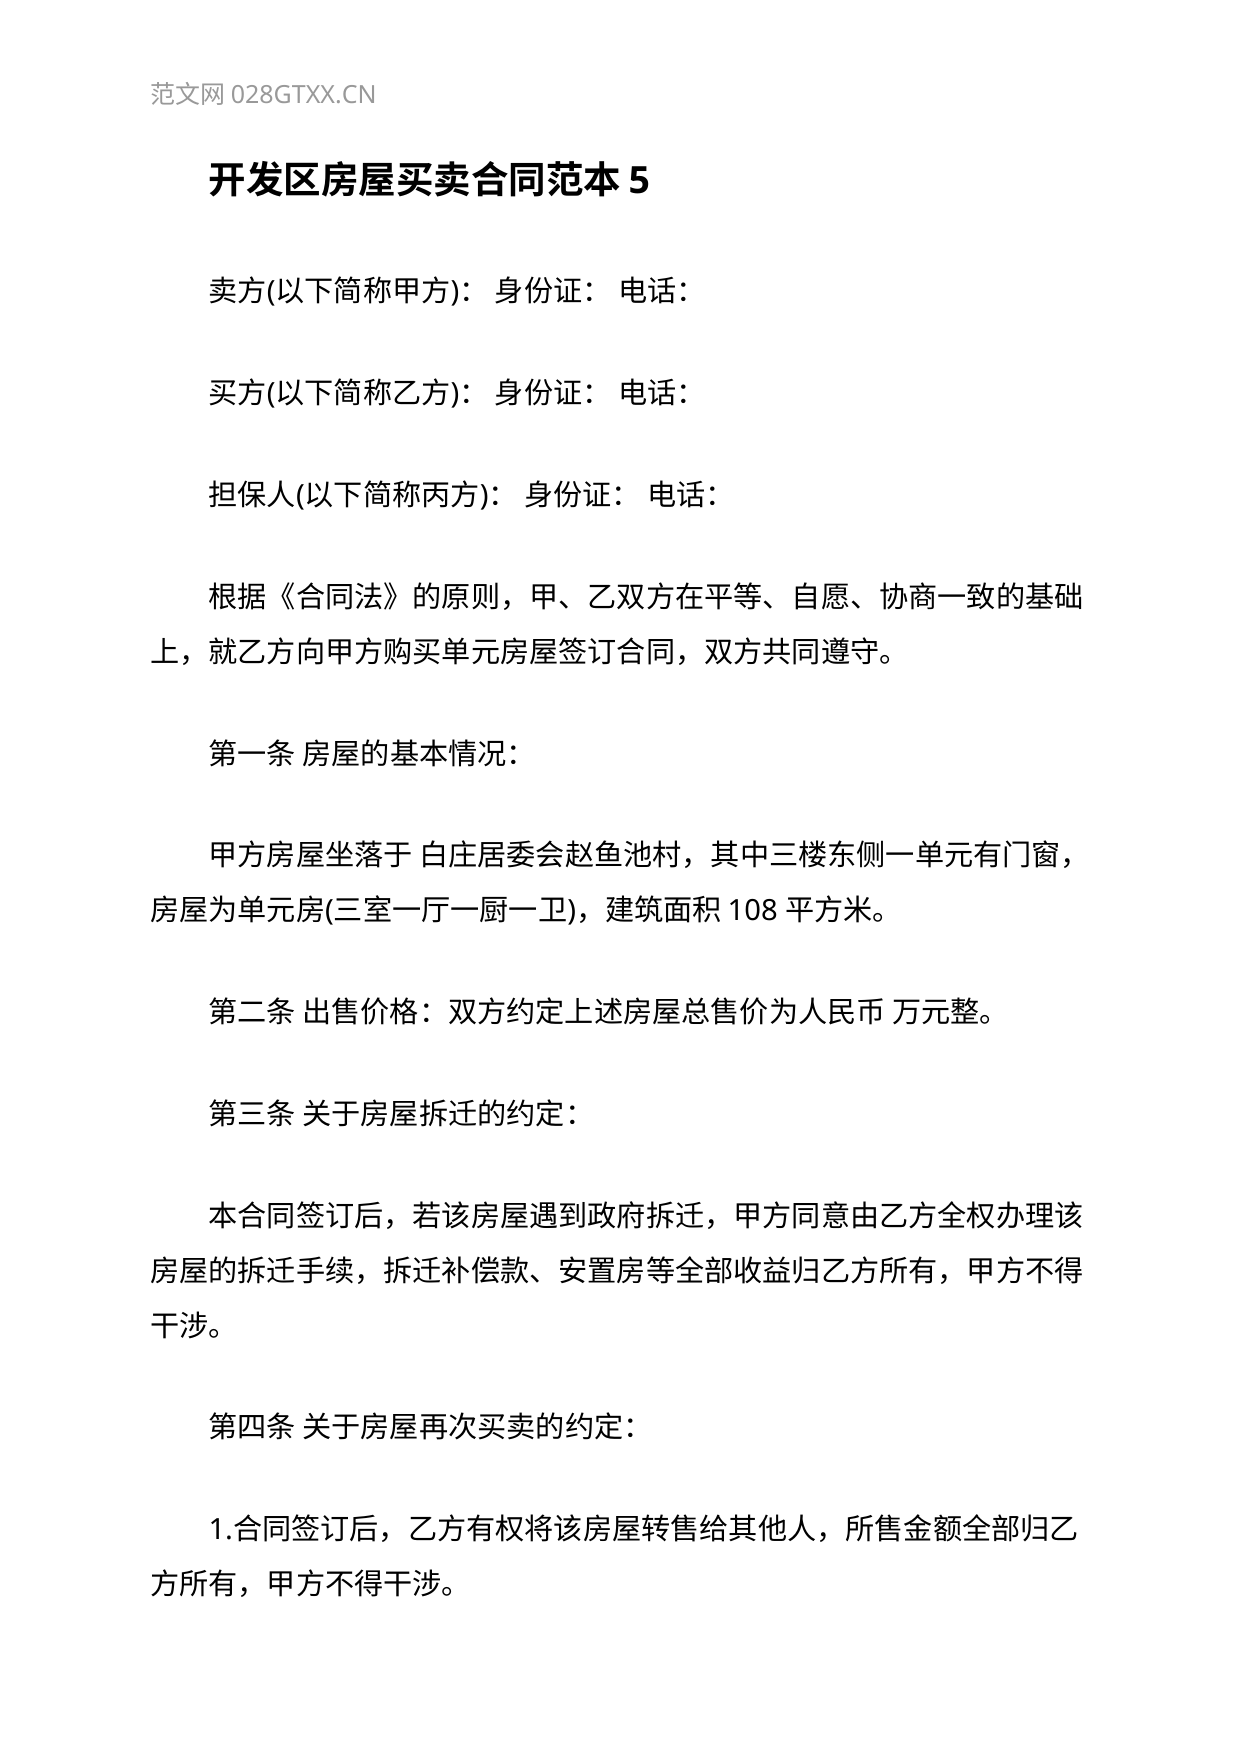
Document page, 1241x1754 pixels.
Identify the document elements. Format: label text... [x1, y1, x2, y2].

text 第一条 房屋的基本情况： [150, 730, 1090, 772]
text 第四条 关于房屋再次买卖的约定： [150, 1404, 1090, 1446]
text 卖方(以下简称甲方)： 身份证： 电话： [150, 268, 1090, 310]
text 第三条 关于房屋拆迁的约定： [150, 1091, 1090, 1133]
text 甲方房屋坐落于 白庄居委会赵鱼池村，其中三楼东侧一单元有门窗，房屋为单元房(三室一厅一厨一卫)，建筑面积108 平方米。 [150, 832, 1090, 929]
text 开发区房屋买卖合同范本5 [150, 150, 1090, 204]
text 担保人(以下简称丙方)： 身份证： 电话： [150, 472, 1090, 514]
text 本合同签订后，若该房屋遇到政府拆迁，甲方同意由乙方全权办理该房屋的拆迁手续，拆迁补偿款、安置房等全部收益归乙方所有，甲方不得干涉。 [150, 1192, 1090, 1344]
text 买方(以下简称乙方)： 身份证： 电话： [150, 369, 1090, 412]
text 根据《合同法》的原则，甲、乙双方在平等、自愿、协商一致的基础上，就乙方向甲方购买单元房屋签订合同，双方共同遵守。 [150, 573, 1090, 671]
text 1.合同签订后，乙方有权将该房屋转售给其他人，所售金额全部归乙方所有，甲方不得干涉。 [150, 1506, 1090, 1603]
text 第二条 出售价格：双方约定上述房屋总售价为人民币 万元整。 [150, 989, 1090, 1031]
